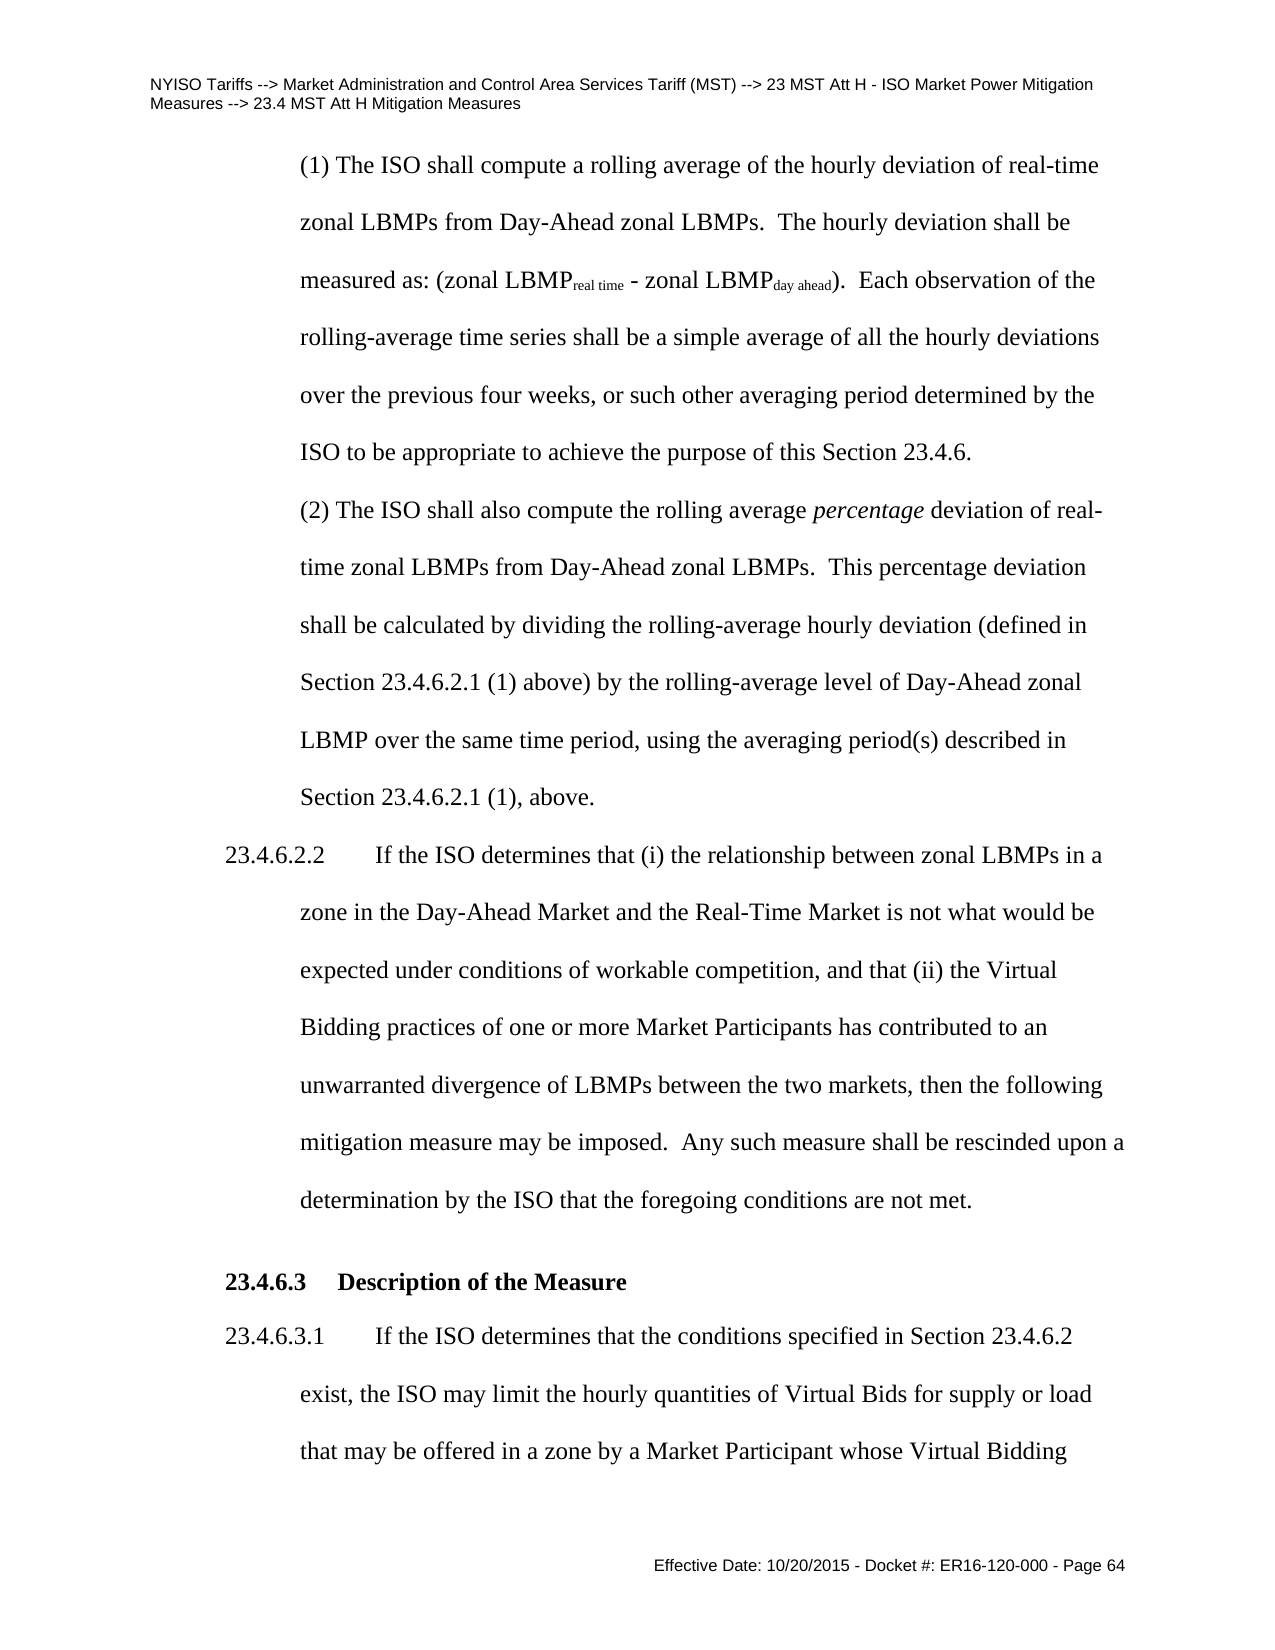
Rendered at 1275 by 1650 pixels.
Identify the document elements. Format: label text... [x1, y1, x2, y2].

text (1) The ISO shall compute a rolling average of the hourly deviation of real-time zonal LBMPs from Day-Ahead zonal LBMPs. The hourly deviation shall be measured as: (zonal LBMPreal time - zonal LBMPday ahead). Each observation of the rolling-average time series shall be a simple average of all the hourly deviations over the previous four weeks, or such other averaging period determined by the ISO to be appropriate to achieve the purpose of this Section 23.4.6. [225, 150, 1125, 466]
text (2) The ISO shall also compute the rolling average percentage deviation of real-time zonal LBMPs from Day-Ahead zonal LBMPs. This percentage deviation shall be calculated by dividing the rolling-average hourly deviation (defined in Section 23.4.6.2.1 (1) above) by the rolling-average level of Day-Ahead zonal LBMP over the same time period, using the averaging period(s) described in Section 23.4.6.2.1 (1), above. [225, 495, 1125, 811]
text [225, 1321, 1125, 1465]
subtitle 23.4.6.3 Description of the Measure [225, 1267, 1125, 1296]
text 23.4.6.2.2 If the ISO determines that (i) the relationship between zonal LBMPs in a zone in the Day-Ahead Market and the Real-Time Market is not what would be expected under conditions of workable competition, and that (ii) the Virtual Bidding practices of one or more Market Participants has contributed to an unwarranted divergence of LBMPs between the two markets, then the following mitigation measure may be imposed. Any such measure shall be rescinded upon a determination by the ISO that the foregoing conditions are not met. [225, 840, 1125, 1214]
